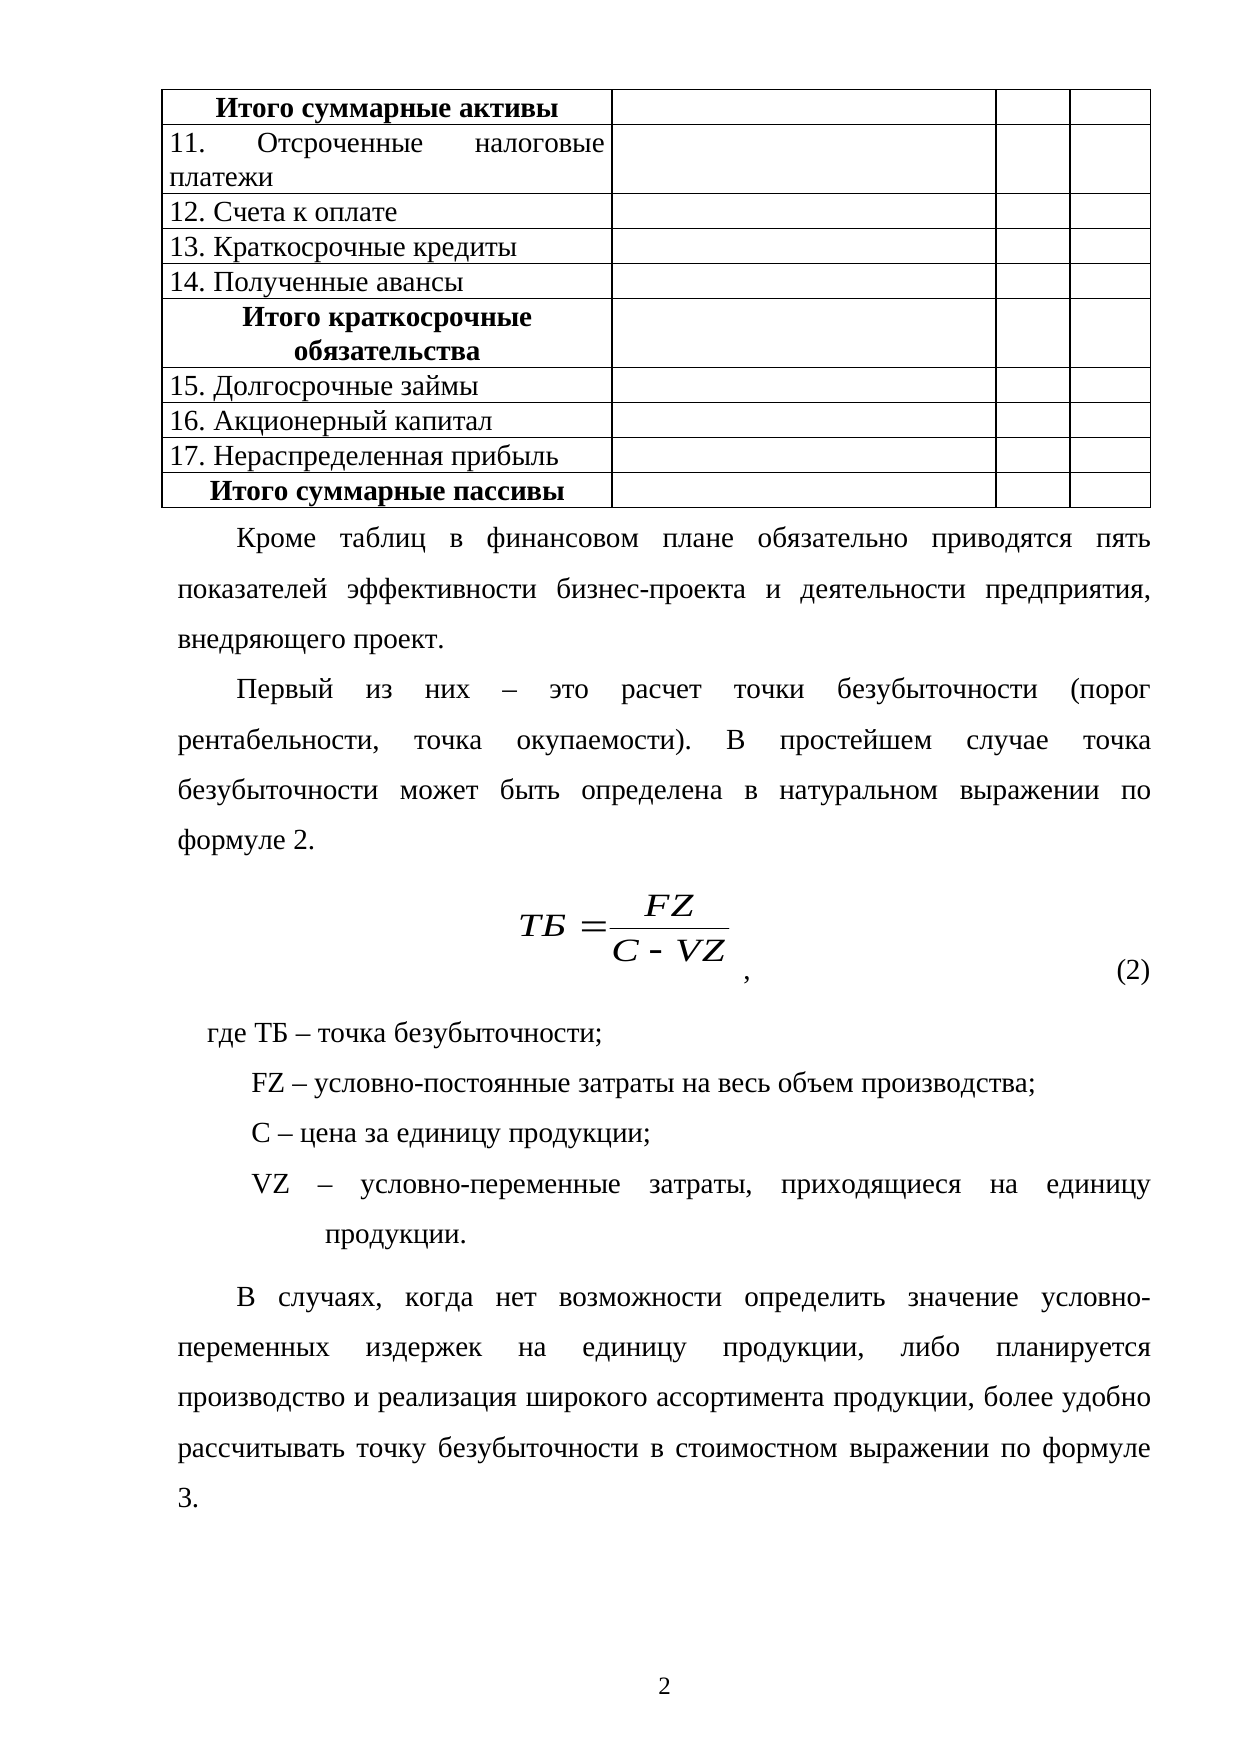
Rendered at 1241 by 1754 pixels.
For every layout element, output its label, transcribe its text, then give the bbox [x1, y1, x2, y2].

table_cell [613, 403, 995, 437]
table_cell [613, 299, 995, 366]
table_cell 12. Счета к оплате [163, 194, 611, 227]
text VZ – условно-переменные затраты, приходящиеся на единицу продукции. [251, 1166, 1152, 1250]
table_cell Итого краткосрочные обязательства [163, 299, 611, 366]
table_cell 14. Полученные авансы [163, 264, 611, 298]
table_cell Итого суммарные пассивы [163, 473, 611, 507]
table_cell [613, 90, 995, 124]
table_cell [1071, 299, 1150, 366]
table_cell [1071, 229, 1150, 263]
text В случаях, когда нет возможности определить значение условно-переменных издержек на единицу продукции, либо планируется производство и реализация широкого ассортимента продукции, более удобно рассчитывать точку безубыточности в стоимостном выражении по формуле 3. [177, 1279, 1152, 1514]
text , (2) [177, 886, 1152, 986]
table_cell [997, 194, 1069, 227]
table_cell Итого суммарные активы [163, 90, 611, 124]
text где ТБ – точка безубыточности; [177, 1015, 1152, 1049]
table_cell [613, 473, 995, 507]
table_cell [997, 438, 1069, 472]
text C – цена за единицу продукции; [177, 1116, 1152, 1149]
table_cell [1071, 194, 1150, 227]
table_cell [997, 90, 1069, 124]
table_cell 11. Отсроченные налоговые платежи [163, 125, 611, 192]
table_cell 15. Долгосрочные займы [163, 368, 611, 401]
table_cell [613, 368, 995, 401]
table_cell 13. Краткосрочные кредиты [163, 229, 611, 263]
table_cell [613, 438, 995, 472]
table_cell [1071, 368, 1150, 401]
table_cell 17. Нераспределенная прибыль [163, 438, 611, 472]
text Первый из них – это расчет точки безубыточности (порог рентабельности, точка окупаемости). В простейшем случае точка безубыточности может быть определена в натуральном выражении по формуле 2. [177, 672, 1152, 856]
table_cell [1071, 473, 1150, 507]
table_cell [1071, 125, 1150, 192]
text Кроме таблиц в финансовом плане обязательно приводятся пять показателей эффективности бизнес-проекта и деятельности предприятия, внедряющего проект. [177, 521, 1152, 655]
table_cell [997, 264, 1069, 298]
table_cell [613, 229, 995, 263]
table_cell [1071, 438, 1150, 472]
table_cell [997, 403, 1069, 437]
table_cell [613, 125, 995, 192]
table_cell [997, 368, 1069, 401]
table_cell [997, 229, 1069, 263]
table_cell 16. Акционерный капитал [163, 403, 611, 437]
table_cell [1071, 90, 1150, 124]
table_cell [613, 194, 995, 227]
table_cell [997, 125, 1069, 192]
table_cell [997, 473, 1069, 507]
table_cell [1071, 264, 1150, 298]
table_cell [1071, 403, 1150, 437]
table_cell [997, 299, 1069, 366]
text FZ – условно-постоянные затраты на весь объем производства; [177, 1065, 1152, 1099]
table_cell [613, 264, 995, 298]
